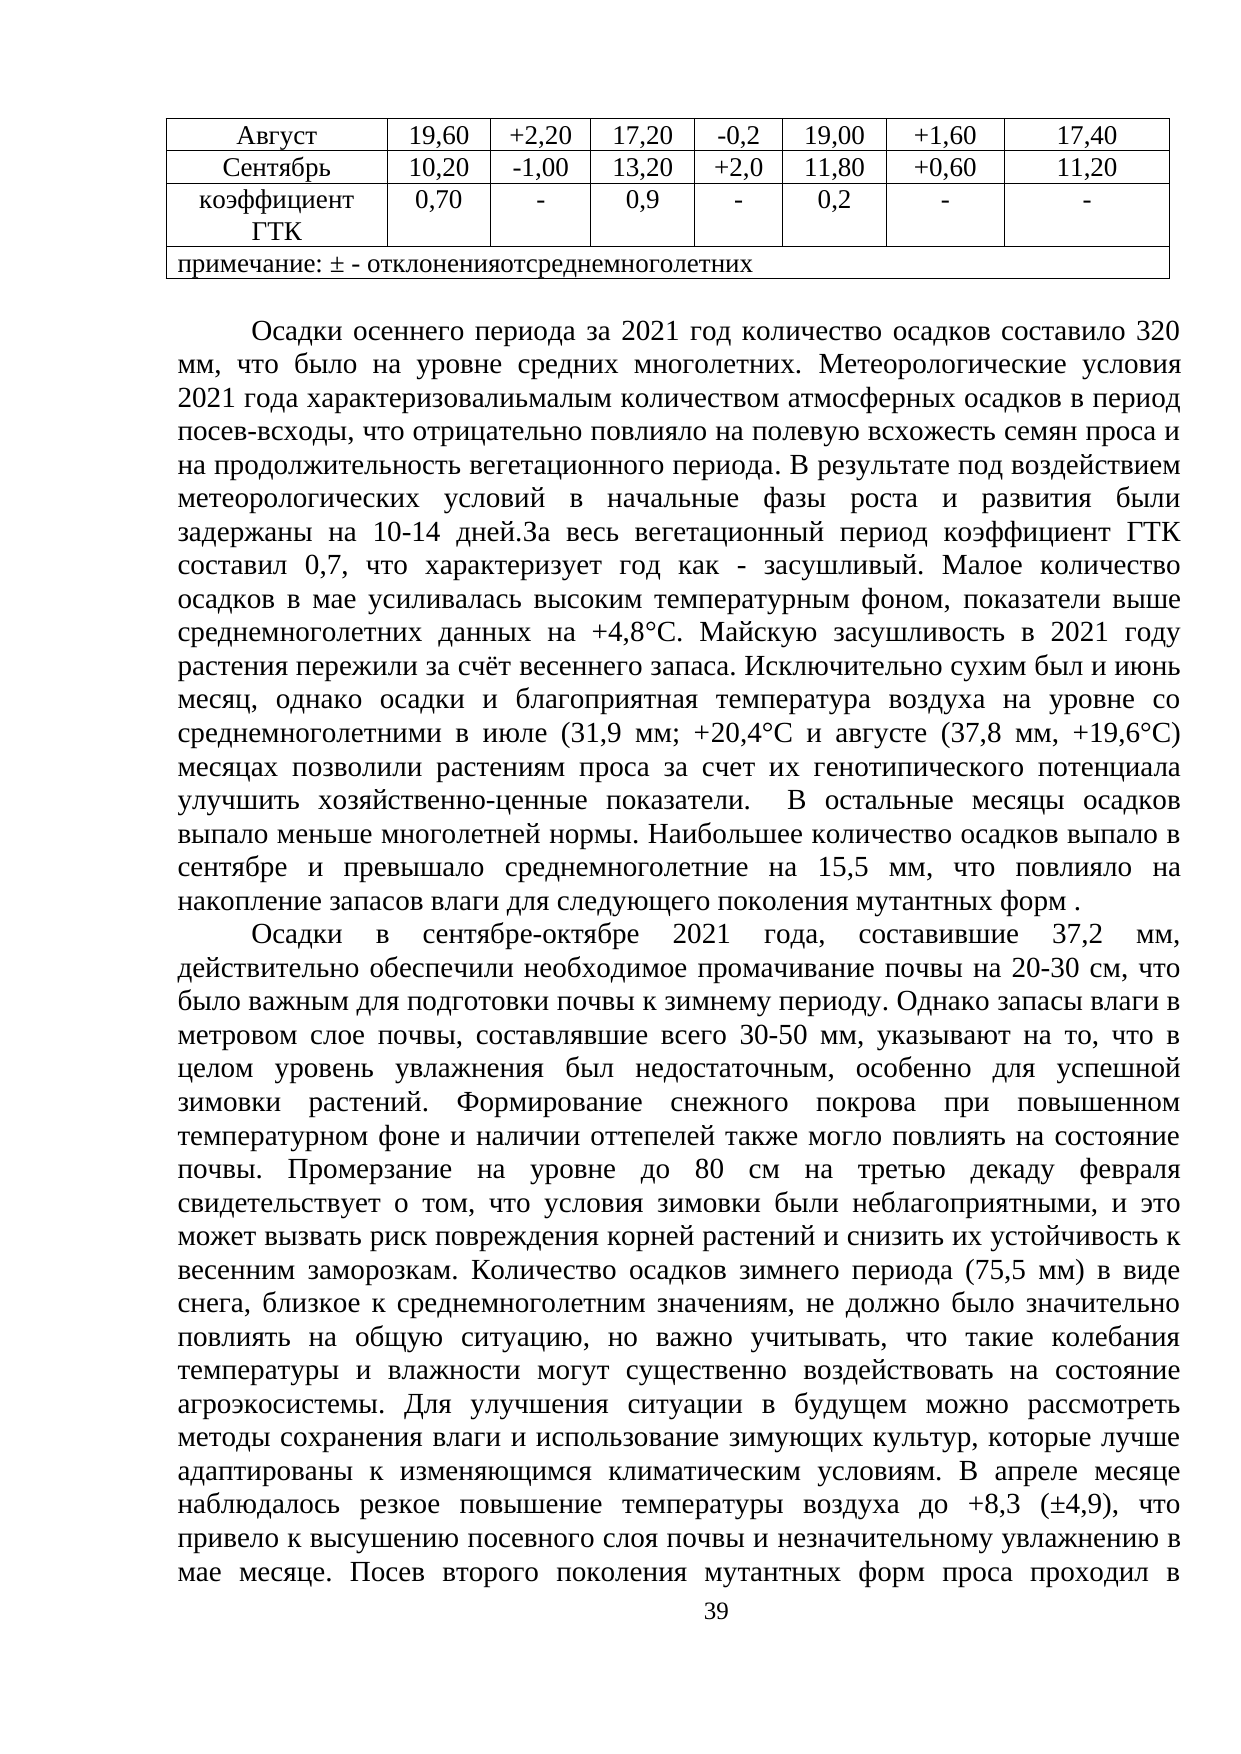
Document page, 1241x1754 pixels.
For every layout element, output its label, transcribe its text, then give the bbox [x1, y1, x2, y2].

table_cell +1,60 [887, 119, 1004, 150]
text Осадки осеннего периода за 2021 год количество осадков составило 320 мм, что было на уровне средних многолетних. Метеорологические условия 2021 года характеризовалиьмалым количеством атмосферных осадков в период посев-всходы, что отрицательно повлияло на полевую всхожесть семян проса и на продолжительность вегетационного периода. В результате под воздействием метеорологических условий в начальные фазы роста и развития были задержаны на 10-14 дней.За весь вегетационный период коэффициент ГТК составил 0,7, что характеризует год как - засушливый. Малое количество осадков в мае усиливалась высоким температурным фоном, показатели выше среднемноголетних данных на +4,8°С. Майскую засушливость в 2021 году растения пережили за счёт весеннего запаса. Исключительно сухим был и июнь месяц, однако осадки и благоприятная температура воздуха на уровне со среднемноголетними в июле (31,9 мм; +20,4°С и августе (37,8 мм, +19,6°С) месяцах позволили растениям проса за счет их генотипического потенциала улучшить хозяйственно-ценные показатели. В остальные месяцы осадков выпало меньше многолетней нормы. Наибольшее количество осадков выпало в сентябре и превышало среднемноголетние на 15,5 мм, что повлияло на накопление запасов влаги для следующего поколения мутантных форм . [177, 313, 1181, 916]
table_cell Сентябрь [167, 151, 387, 182]
table_cell -1,00 [491, 151, 590, 182]
table_cell - [695, 184, 782, 246]
table_cell 10,20 [388, 151, 490, 182]
table_cell 17,20 [591, 119, 694, 150]
table_cell - [887, 184, 1004, 246]
table_cell примечание: ± - отклоненияотсреднемноголетних [167, 247, 1169, 278]
table_cell - [491, 184, 590, 246]
table_cell 19,00 [783, 119, 886, 150]
table_cell 17,40 [1005, 119, 1169, 150]
table_cell коэффициент ГТК [167, 184, 387, 246]
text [177, 916, 1181, 1587]
table_cell 11,80 [783, 151, 886, 182]
table_cell - [1005, 184, 1169, 246]
table_cell 0,2 [783, 184, 886, 246]
table_cell +2,20 [491, 119, 590, 150]
table_cell Август [167, 119, 387, 150]
table_cell 0,9 [591, 184, 694, 246]
table_cell 19,60 [388, 119, 490, 150]
table_cell 0,70 [388, 184, 490, 246]
table_cell +2,0 [695, 151, 782, 182]
table_cell -0,2 [695, 119, 782, 150]
table_cell 11,20 [1005, 151, 1169, 182]
table_cell +0,60 [887, 151, 1004, 182]
table_cell 13,20 [591, 151, 694, 182]
